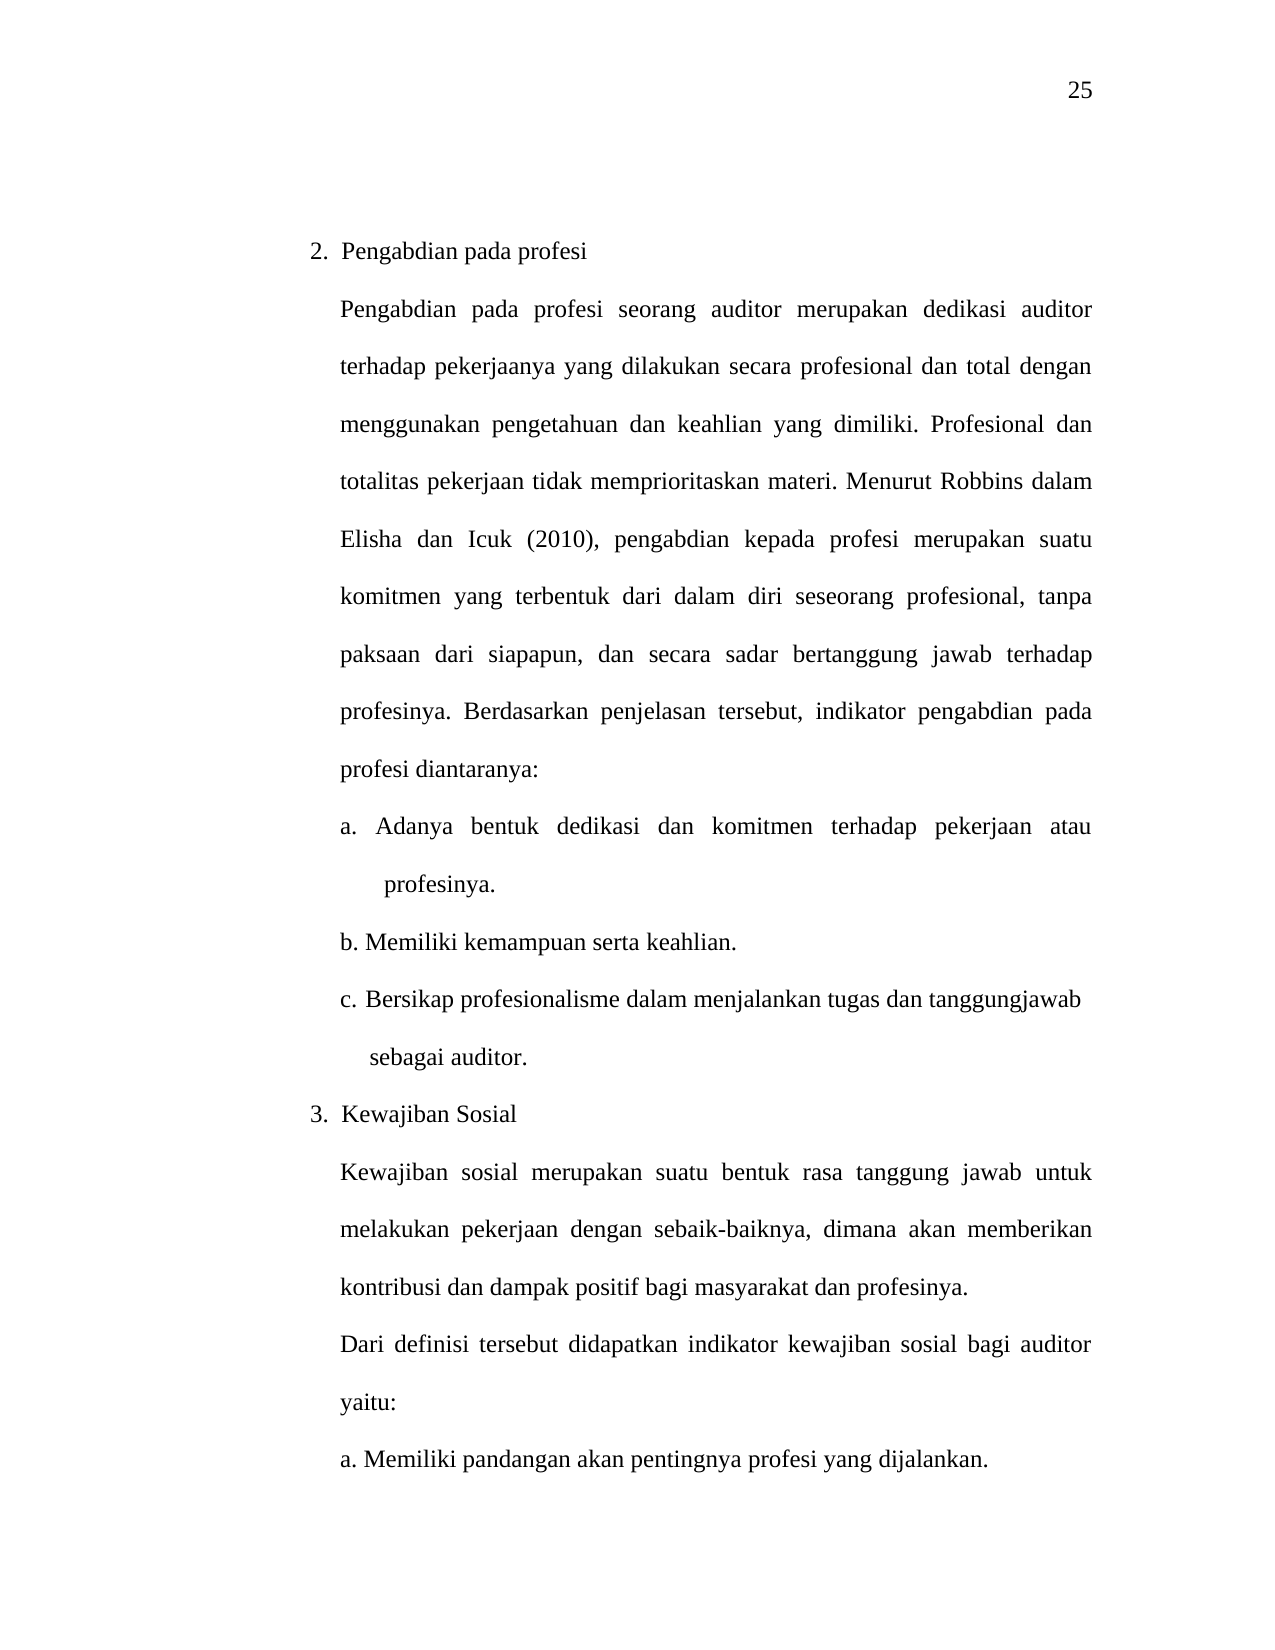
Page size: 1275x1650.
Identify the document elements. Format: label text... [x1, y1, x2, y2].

list Bersikap profesionalisme dalam menjalankan tugas dan tanggungjawab sebagai auditor. [340, 984, 1092, 1070]
list Kewajiban Sosial [310, 1099, 1214, 1128]
list Pengabdian pada profesi [310, 236, 1214, 265]
text Kewajiban sosial merupakan suatu bentuk rasa tanggung jawab untuk melakukan pekerjaan dengan sebaik-baiknya, dimana akan memberikan kontribusi dan dampak positif bagi masyarakat dan profesinya. [340, 1157, 1093, 1300]
list Adanya bentuk dedikasi dan komitmen terhadap pekerjaan atau profesinya. [340, 811, 1092, 898]
text Pengabdian pada profesi seorang auditor merupakan dedikasi auditor terhadap pekerjaanya yang dilakukan secara profesional dan total dengan menggunakan pengetahuan dan keahlian yang dimiliki. Profesional dan totalitas pekerjaan tidak memprioritaskan materi. Menurut Robbins dalam Elisha dan Icuk (2010), pengabdian kepada profesi merupakan suatu komitmen yang terbentuk dari dalam diri seseorang profesional, tanpa paksaan dari siapapun, dan secara sadar bertanggung jawab terhadap profesinya. Berdasarkan penjelasan tersebut, indikator pengabdian pada profesi diantaranya: [340, 294, 1093, 783]
text Dari definisi tersebut didapatkan indikator kewajiban sosial bagi auditor yaitu: [340, 1329, 1092, 1415]
list Memiliki pandangan akan pentingnya profesi yang dijalankan. [340, 1444, 1214, 1473]
list Memiliki kemampuan serta keahlian. [340, 927, 1214, 955]
